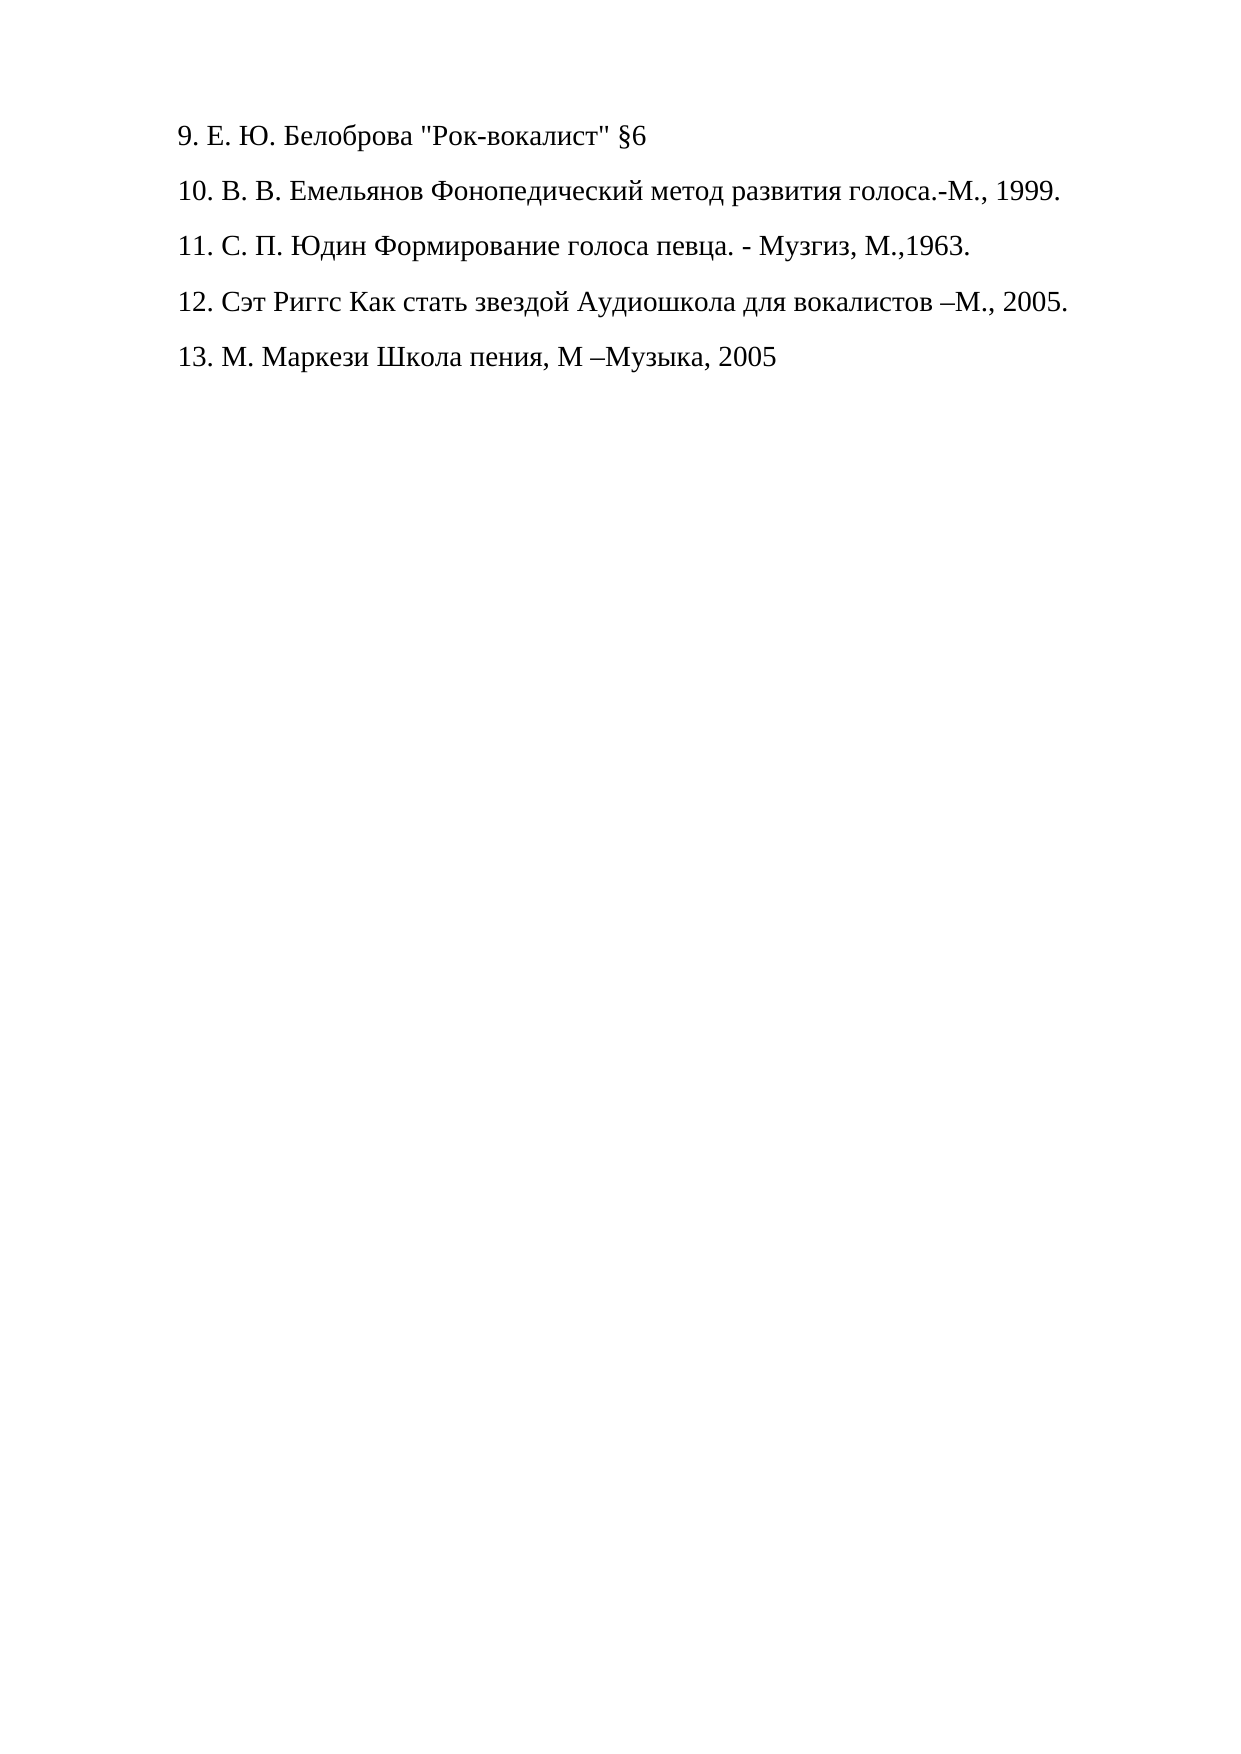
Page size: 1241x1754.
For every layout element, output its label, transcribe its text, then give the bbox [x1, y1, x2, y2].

text 12. Сэт Риггс Как стать звездой Аудиошкола для вокалистов –М., 2005. [177, 284, 1152, 317]
text 13. М. Маркези Школа пения, М –Музыка, 2005 [177, 339, 1152, 372]
text 9. Е. Ю. Белоброва "Рок-вокалист" §6 [177, 118, 1152, 152]
text 10. В. В. Емельянов Фонопедический метод развития голоса.-М., 1999. [177, 173, 1152, 207]
text 11. С. П. Юдин Формирование голоса певца. - Музгиз, М.,1963. [177, 228, 1152, 262]
